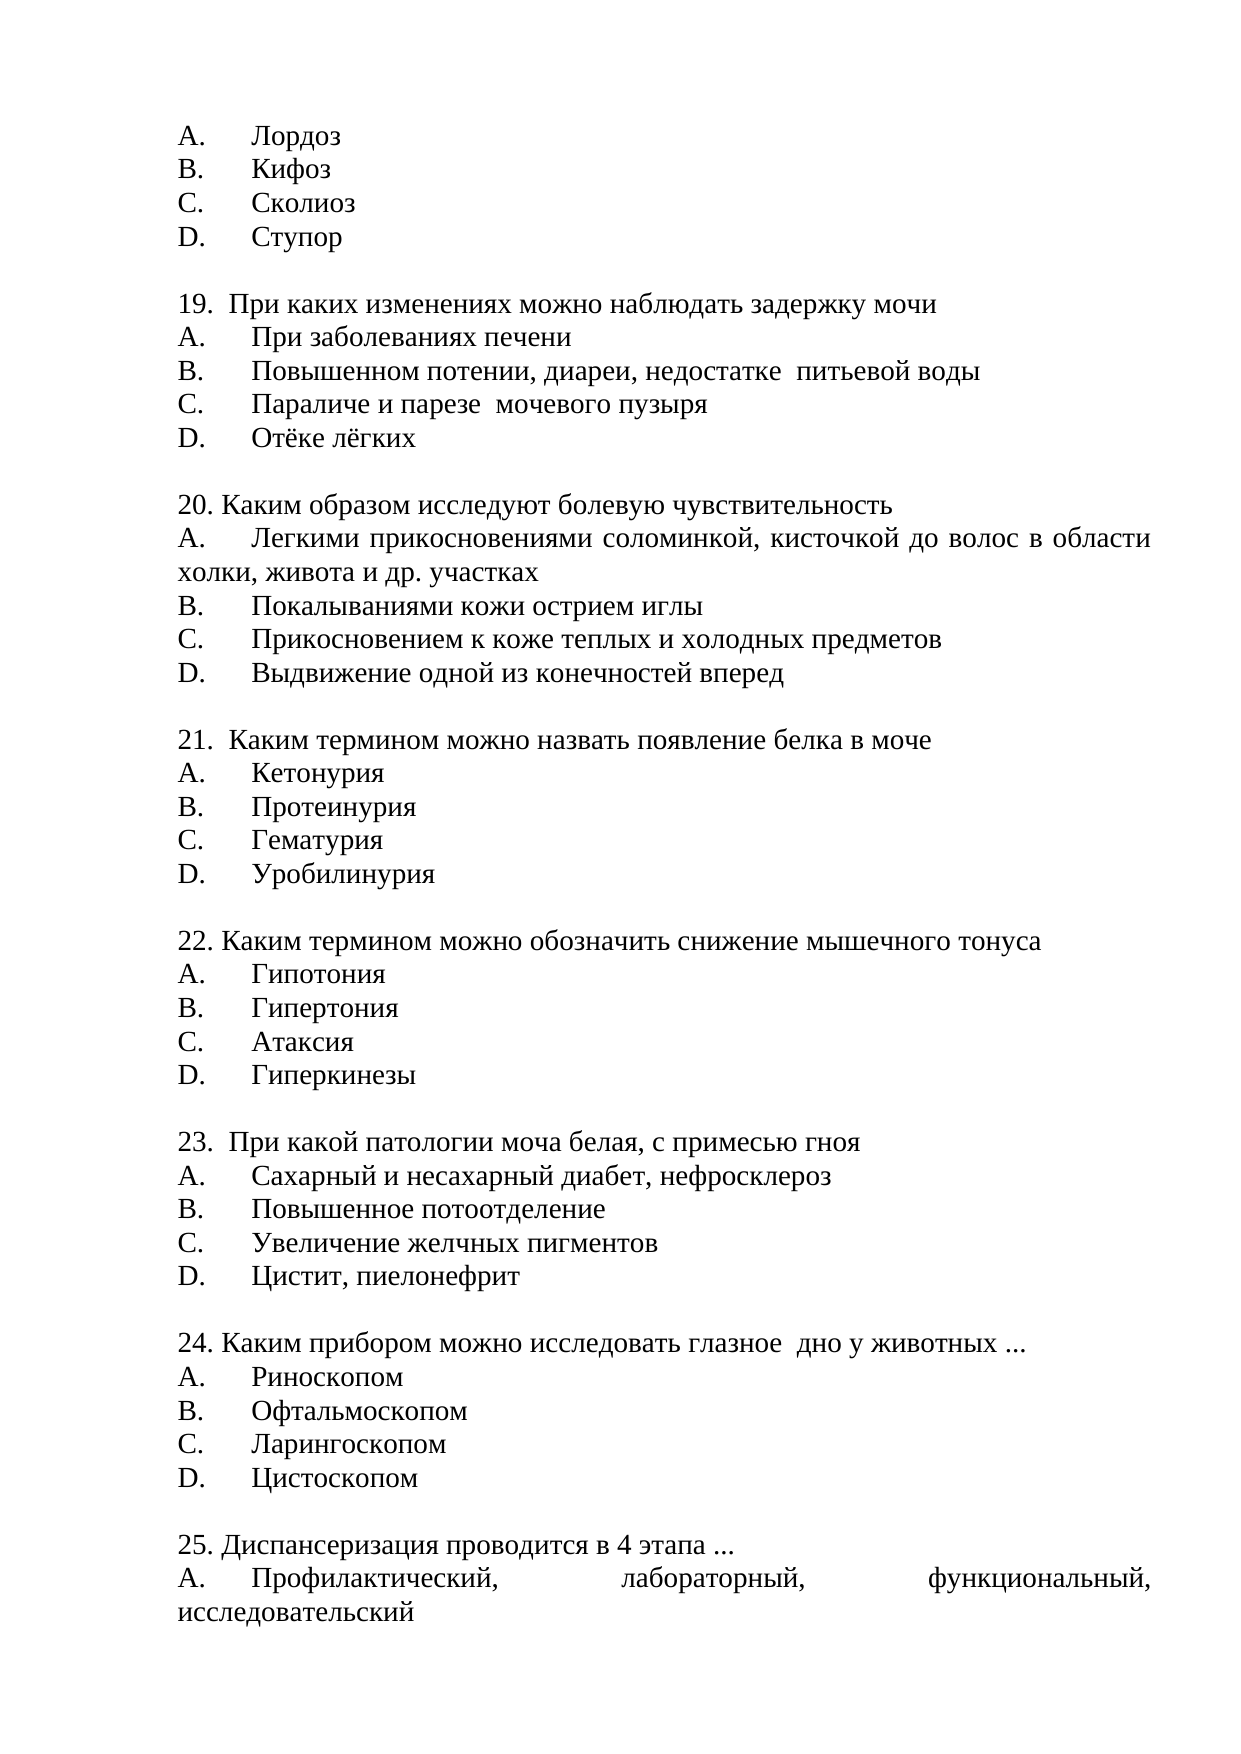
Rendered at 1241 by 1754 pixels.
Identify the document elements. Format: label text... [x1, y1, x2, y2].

text C. Ларингоскопом [177, 1426, 1152, 1460]
text 23. При какой патологии моча белая, с примесью гноя [177, 1124, 1152, 1158]
text A. Риноскопом [177, 1359, 1152, 1393]
text B. Покалываниями кожи острием иглы [177, 588, 1152, 621]
text A. Лордоз [177, 118, 1152, 152]
text C. Сколиоз [177, 185, 1152, 219]
text B. Гипертония [177, 990, 1152, 1024]
text 25. Диспансеризация проводится в 4 этапа ... [177, 1527, 1152, 1560]
text D. Цистоскопом [177, 1460, 1152, 1493]
text D. Ступор [177, 219, 1152, 252]
text D. Отёке лёгких [177, 420, 1152, 453]
text 20. Каким образом исследуют болевую чувствительность [177, 487, 1152, 521]
text 21. Каким термином можно назвать появление белка в моче [177, 722, 1152, 755]
text D. Уробилинурия [177, 856, 1152, 889]
text A. Гипотония [177, 957, 1152, 990]
text B. Кифоз [177, 152, 1152, 185]
text A. Сахарный и несахарный диабет, нефросклероз [177, 1158, 1152, 1191]
text C. Прикосновением к коже теплых и холодных предметов [177, 621, 1152, 655]
text 19. При каких изменениях можно наблюдать задержку мочи [177, 286, 1152, 319]
text D. Выдвижение одной из конечностей вперед [177, 655, 1152, 688]
text A. Профилактический, лабораторный, функциональный, исследовательский [177, 1560, 1152, 1627]
text A. Кетонурия [177, 755, 1152, 789]
text C. Увеличение желчных пигментов [177, 1225, 1152, 1258]
text B. Протеинурия [177, 789, 1152, 822]
text C. Параличе и парезе мочевого пузыря [177, 386, 1152, 420]
text D. Цистит, пиелонефрит [177, 1258, 1152, 1292]
text 24. Каким прибором можно исследовать глазное дно у животных ... [177, 1326, 1152, 1359]
text D. Гиперкинезы [177, 1057, 1152, 1091]
text A. При заболеваниях печени [177, 319, 1152, 353]
text C. Гематурия [177, 822, 1152, 856]
text 22. Каким термином можно обозначить снижение мышечного тонуса [177, 923, 1152, 957]
text B. Офтальмоскопом [177, 1393, 1152, 1426]
text B. Повышенное потоотделение [177, 1191, 1152, 1225]
text A. Легкими прикосновениями соломинкой, кисточкой до волос в области холки, живота и др. участках [177, 521, 1152, 588]
text B. Повышенном потении, диареи, недостатке питьевой воды [177, 353, 1152, 386]
text C. Атаксия [177, 1024, 1152, 1057]
